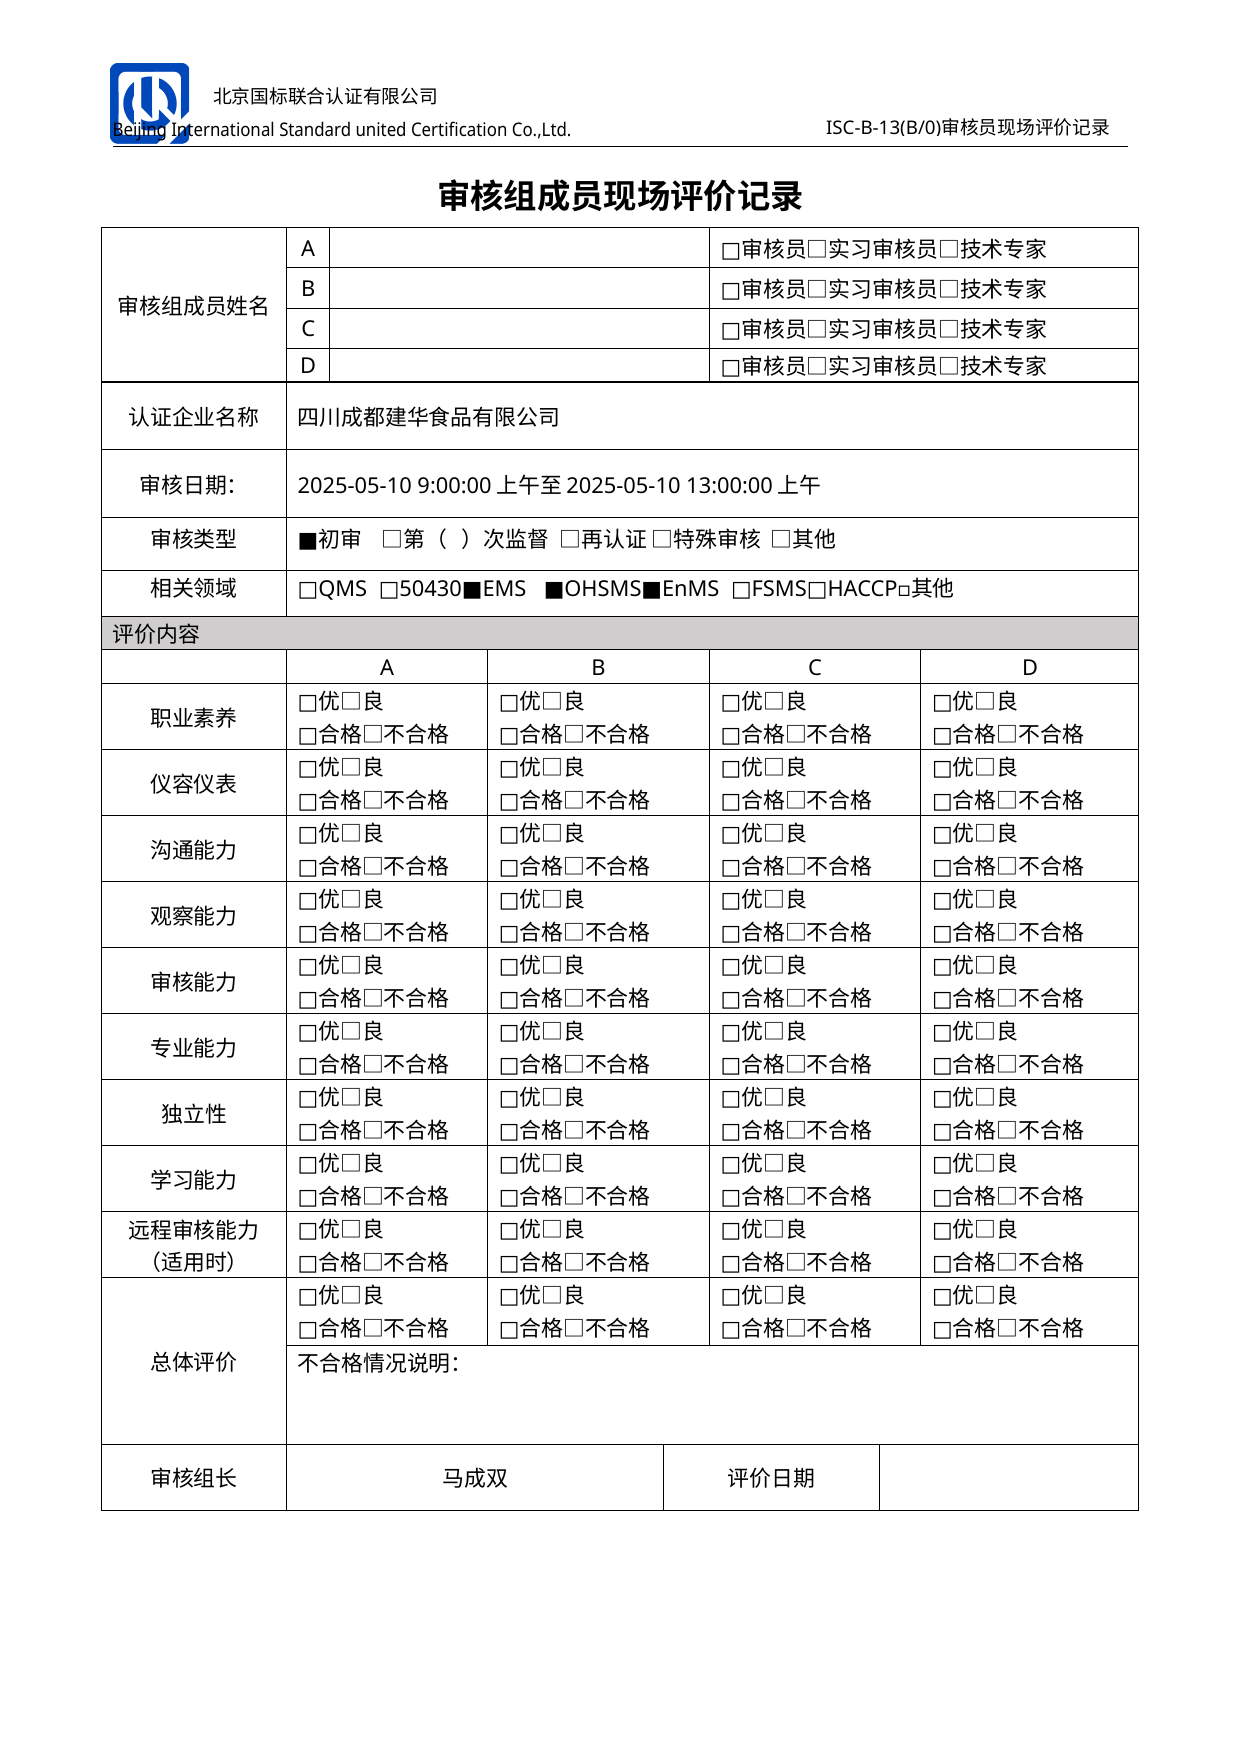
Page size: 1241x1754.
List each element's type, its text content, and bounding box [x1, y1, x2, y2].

table_cell □优□良 □合格□不合格 [921, 1146, 1138, 1211]
table_cell □优□良 □合格□不合格 [488, 1014, 709, 1079]
table_cell 评价日期 [664, 1445, 879, 1509]
table_cell □优□良 □合格□不合格 [710, 816, 920, 881]
table_cell A [287, 650, 487, 683]
text 审核组成员现场评价记录 [112, 162, 1128, 227]
table_header [330, 228, 709, 267]
table_cell D [921, 650, 1138, 683]
table_cell 远程审核能力 （适用时） [102, 1212, 286, 1277]
table_cell □优□良 □合格□不合格 [287, 1278, 487, 1345]
table_cell 认证企业名称 [102, 383, 286, 449]
table_cell □优□良 □合格□不合格 [921, 882, 1138, 947]
table_cell □审核员□实习审核员□技术专家 [710, 268, 1138, 308]
table_cell □优□良 □合格□不合格 [921, 1278, 1138, 1345]
table_cell □优□良 □合格□不合格 [488, 882, 709, 947]
table_cell □优□良 □合格□不合格 [710, 948, 920, 1013]
table_cell C [710, 650, 920, 683]
table_header 审核组成员姓名 [102, 228, 286, 381]
table_header A [287, 228, 329, 267]
table_cell □优□良 □合格□不合格 [488, 1212, 709, 1277]
table_cell [102, 650, 286, 683]
table_cell D [287, 349, 329, 381]
table_cell □优□良 □合格□不合格 [287, 1146, 487, 1211]
table_cell □优□良 □合格□不合格 [488, 1278, 709, 1345]
picture [110, 63, 190, 144]
table_cell [330, 309, 709, 348]
table_cell □优□良 □合格□不合格 [921, 1014, 1138, 1079]
table_cell □优□良 □合格□不合格 [287, 1014, 487, 1079]
table_cell □优□良 □合格□不合格 [488, 1080, 709, 1145]
table_cell □优□良 □合格□不合格 [287, 750, 487, 815]
table_cell □审核员□实习审核员□技术专家 [710, 309, 1138, 348]
table_cell □优□良 □合格□不合格 [488, 684, 709, 749]
table_cell □优□良 □合格□不合格 [921, 750, 1138, 815]
table_cell □优□良 □合格□不合格 [710, 882, 920, 947]
table_cell 专业能力 [102, 1014, 286, 1079]
table_cell B [488, 650, 709, 683]
table_cell 总体评价 [102, 1278, 286, 1443]
table_cell □优□良 □合格□不合格 [710, 750, 920, 815]
table_cell □优□良 □合格□不合格 [287, 684, 487, 749]
table_cell 审核日期： [102, 450, 286, 517]
table_cell C [287, 309, 329, 348]
table_cell □优□良 □合格□不合格 [710, 1278, 920, 1345]
table_cell □优□良 □合格□不合格 [921, 1212, 1138, 1277]
table_cell □优□良 □合格□不合格 [488, 1146, 709, 1211]
table_cell 马成双 [287, 1445, 663, 1509]
table_cell 不合格情况说明： [287, 1346, 1138, 1443]
table_cell □优□良 □合格□不合格 [488, 948, 709, 1013]
table_cell □优□良 □合格□不合格 [287, 1080, 487, 1145]
table_cell 学习能力 [102, 1146, 286, 1211]
table_cell 审核组长 [102, 1445, 286, 1509]
table_cell □优□良 □合格□不合格 [287, 948, 487, 1013]
table_cell □优□良 □合格□不合格 [287, 882, 487, 947]
table_cell □优□良 □合格□不合格 [488, 816, 709, 881]
table_cell □QMS □50430■EMS ■OHSMS■EnMS □FSMS□HACCP□其他 [287, 571, 1138, 616]
table_cell 审核类型 [102, 518, 286, 570]
table_cell 审核能力 [102, 948, 286, 1013]
table_cell □优□良 □合格□不合格 [921, 948, 1138, 1013]
table_cell [330, 349, 709, 381]
table_cell □优□良 □合格□不合格 [921, 816, 1138, 881]
table_cell □优□良 □合格□不合格 [710, 684, 920, 749]
table_cell 仪容仪表 [102, 750, 286, 815]
table_cell □优□良 □合格□不合格 [710, 1014, 920, 1079]
table_cell [880, 1445, 1138, 1509]
table_cell □优□良 □合格□不合格 [921, 684, 1138, 749]
table_cell 相关领域 [102, 571, 286, 616]
table_cell 观察能力 [102, 882, 286, 947]
table_cell □审核员□实习审核员□技术专家 [710, 349, 1138, 381]
table_header □审核员□实习审核员□技术专家 [710, 228, 1138, 267]
table_cell ■初审 □第（ ）次监督 □再认证 □特殊审核 □其他 [287, 518, 1138, 570]
table_cell □优□良 □合格□不合格 [287, 816, 487, 881]
table_cell □优□良 □合格□不合格 [710, 1080, 920, 1145]
table_cell [330, 268, 709, 308]
table_cell 职业素养 [102, 684, 286, 749]
table_cell □优□良 □合格□不合格 [710, 1212, 920, 1277]
table_cell 独立性 [102, 1080, 286, 1145]
table_cell B [287, 268, 329, 308]
table_cell 评价内容 [102, 617, 1138, 649]
table_cell □优□良 □合格□不合格 [710, 1146, 920, 1211]
table_cell 沟通能力 [102, 816, 286, 881]
table_cell 2025-05-10 9:00:00上午至2025-05-10 13:00:00上午 [287, 450, 1138, 517]
table_cell □优□良 □合格□不合格 [921, 1080, 1138, 1145]
table_cell 四川成都建华食品有限公司 [287, 383, 1138, 449]
table_cell □优□良 □合格□不合格 [488, 750, 709, 815]
table_cell □优□良 □合格□不合格 [287, 1212, 487, 1277]
